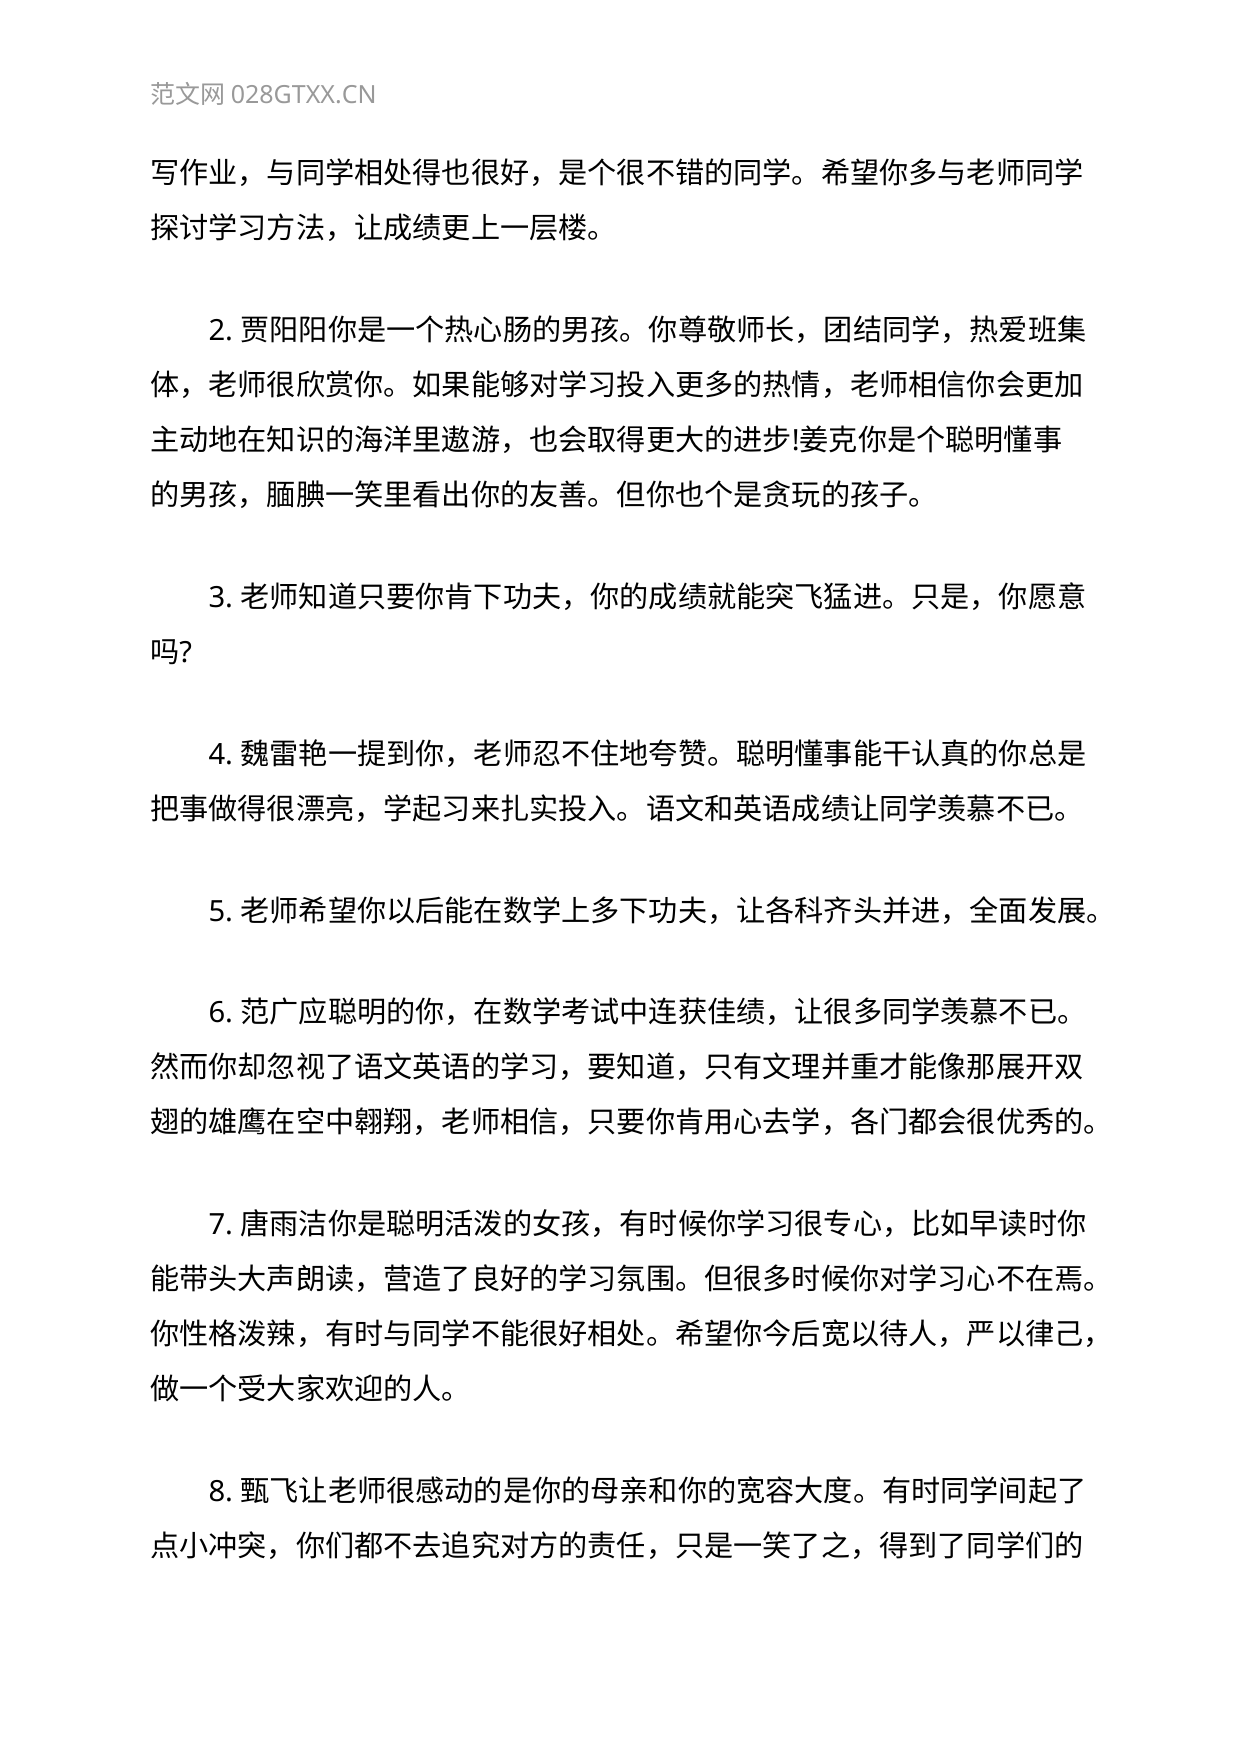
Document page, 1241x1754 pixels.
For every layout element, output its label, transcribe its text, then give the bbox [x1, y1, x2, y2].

text 7. 唐雨洁你是聪明活泼的女孩，有时候你学习很专心，比如早读时你能带头大声朗读，营造了良好的学习氛围。但很多时候你对学习心不在焉。你性格泼辣，有时与同学不能很好相处。希望你今后宽以待人，严以律己，做一个受大家欢迎的人。 [150, 1201, 1090, 1408]
text 4. 魏雷艳一提到你，老师忍不住地夸赞。聪明懂事能干认真的你总是把事做得很漂亮，学起习来扎实投入。语文和英语成绩让同学羡慕不已。 [150, 730, 1090, 828]
text 6. 范广应聪明的你，在数学考试中连获佳绩，让很多同学羡慕不已。然而你却忽视了语文英语的学习，要知道，只有文理并重才能像那展开双翅的雄鹰在空中翱翔，老师相信，只要你肯用心去学，各门都会很优秀的。 [150, 989, 1090, 1141]
text 2. 贾阳阳你是一个热心肠的男孩。你尊敬师长，团结同学，热爱班集体，老师很欣赏你。如果能够对学习投入更多的热情，老师相信你会更加主动地在知识的海洋里遨游，也会取得更大的进步!姜克你是个聪明懂事的男孩，腼腆一笑里看出你的友善。但你也个是贪玩的孩子。 [150, 307, 1090, 514]
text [150, 1467, 1090, 1564]
text 3. 老师知道只要你肯下功夫，你的成绩就能突飞猛进。只是，你愿意吗? [150, 573, 1090, 671]
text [150, 150, 1090, 247]
text 5. 老师希望你以后能在数学上多下功夫，让各科齐头并进，全面发展。 [150, 887, 1090, 929]
